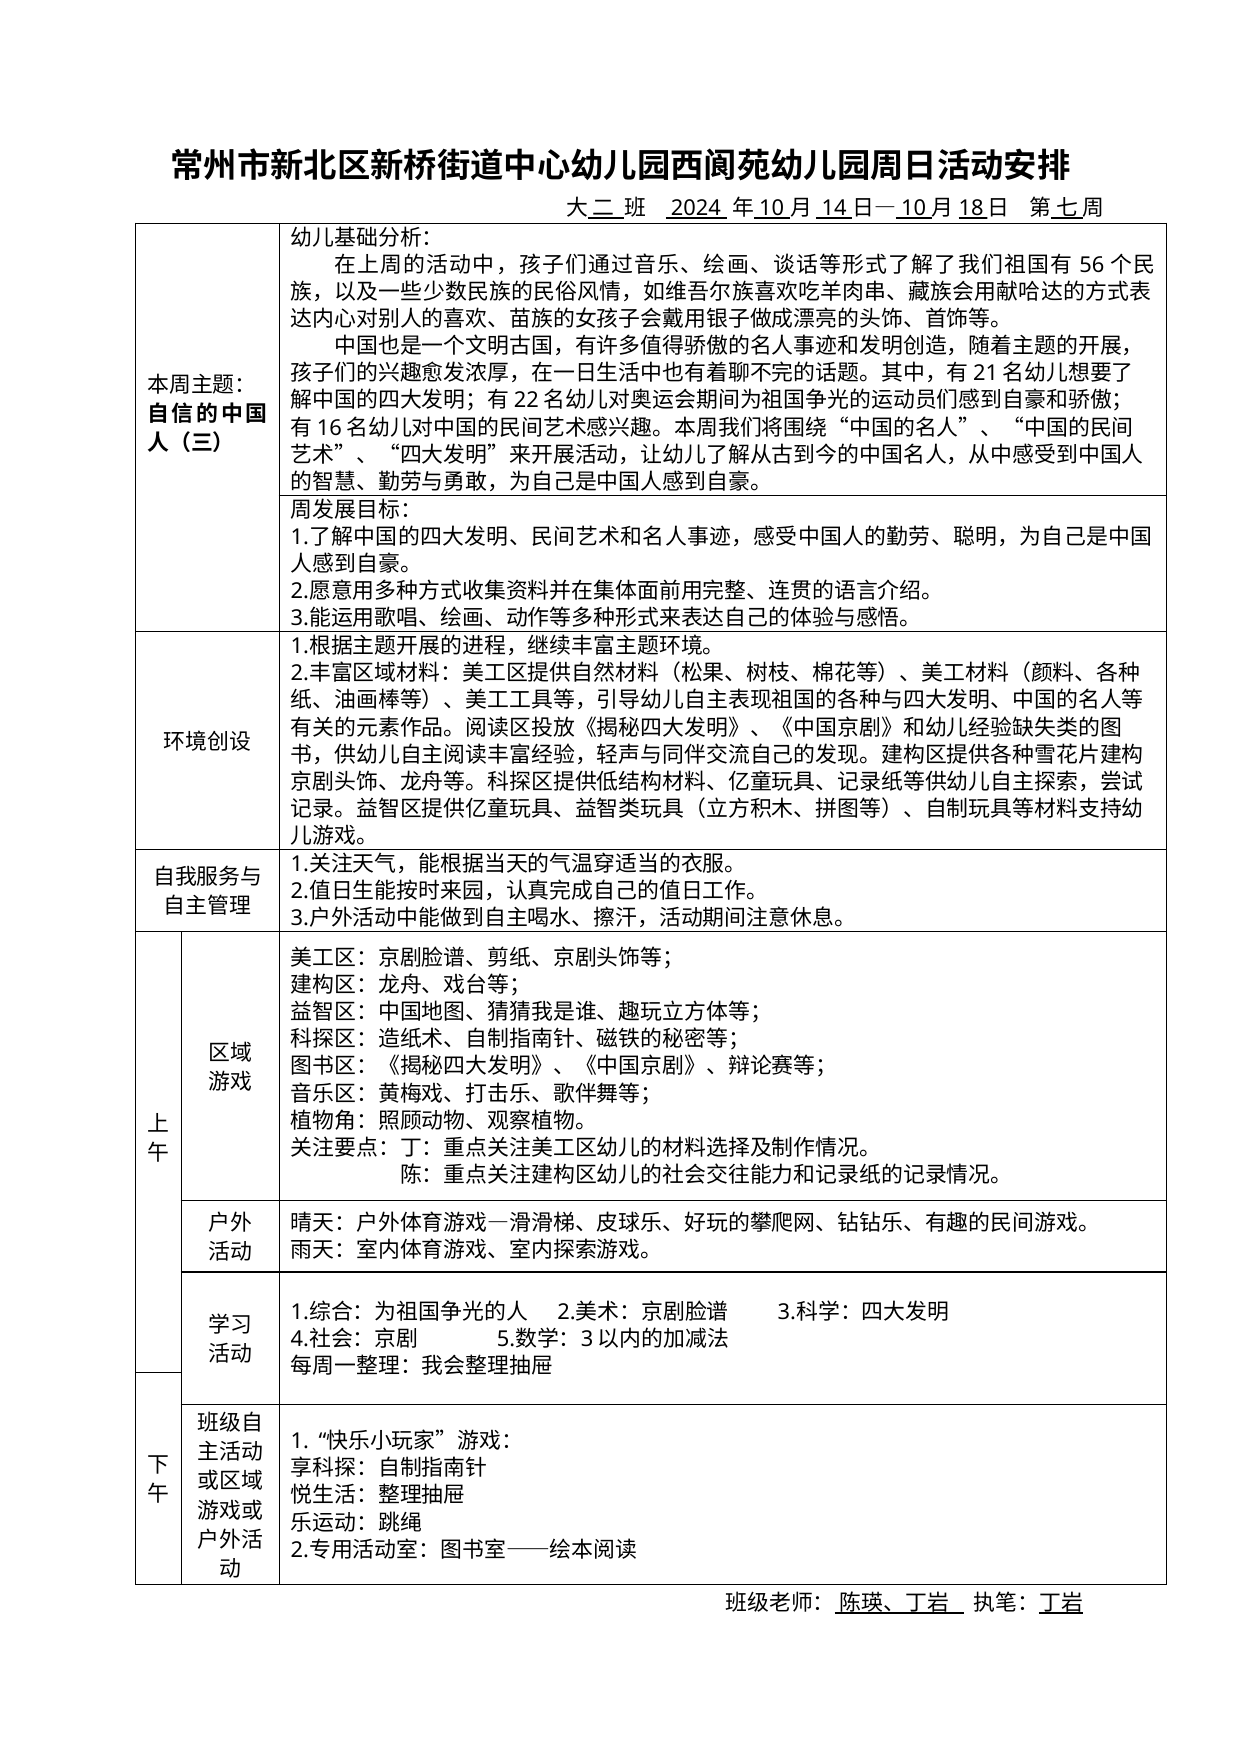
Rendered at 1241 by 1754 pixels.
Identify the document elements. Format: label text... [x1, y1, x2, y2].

table_cell “快乐小玩家”游戏： 享科探：自制指南针 悦生活：整理抽屉 乐运动：跳绳 2.专用活动室：图书室——绘本阅读 [280, 1405, 1166, 1584]
table_header 幼儿基础分析： 在上周的活动中，孩子们通过音乐、绘画、谈话等形式了解了我们祖国有56个民族，以及一些少数民族的民俗风情，如维吾尔族喜欢吃羊肉串、藏族会用献哈达的方式表达内心对别人的喜欢、苗族的女孩子会戴用银子做成漂亮的头饰、首饰等。 中国也是一个文明古国，有许多值得骄傲的名人事迹和发明创造，随着主题的开展，孩子们的兴趣愈发浓厚，在一日生活中也有着聊不完的话题。其中，有21名幼儿想要了解中国的四大发明；有22名幼儿对奥运会期间为祖国争光的运动员们感到自豪和骄傲；有16名幼儿对中国的民间艺术感兴趣。本周我们将围绕“中国的名人”、“中国的民间艺术”、“四大发明”来开展活动，让幼儿了解从古到今的中国名人，从中感受到中国人的智慧、勤劳与勇敢，为自己是中国人感到自豪。 [280, 224, 1166, 494]
table_cell 环境创设 [136, 632, 279, 849]
table_cell 美工区：京剧脸谱、剪纸、京剧头饰等； 建构区：龙舟、戏台等； 益智区：中国地图、猜猜我是谁、趣玩立方体等； 科探区：造纸术、自制指南针、磁铁的秘密等； 图书区：《揭秘四大发明》、《中国京剧》、辩论赛等； 音乐区：黄梅戏、打击乐、歌伴舞等； 植物角：照顾动物、观察植物。 关注要点：丁：重点关注美工区幼儿的材料选择及制作情况。 陈：重点关注建构区幼儿的社会交往能力和记录纸的记录情况。 [280, 932, 1166, 1199]
table_header 本周主题： 自信的中国人（三） [136, 224, 279, 631]
table_cell 1.根据主题开展的进程，继续丰富主题环境。 2.丰富区域材料：美工区提供自然材料（松果、树枝、棉花等）、美工材料（颜料、各种纸、油画棒等）、美工工具等，引导幼儿自主表现祖国的各种与四大发明、中国的名人等有关的元素作品。阅读区投放《揭秘四大发明》、《中国京剧》和幼儿经验缺失类的图书，供幼儿自主阅读丰富经验，轻声与同伴交流自己的发现。建构区提供各种雪花片建构京剧头饰、龙舟等。科探区提供低结构材料、亿童玩具、记录纸等供幼儿自主探索，尝试记录。益智区提供亿童玩具、益智类玩具（立方积木、拼图等）、自制玩具等材料支持幼儿游戏。 [280, 632, 1166, 849]
text 常州市新北区新桥街道中心幼儿园西阆苑幼儿园周日活动安排 [136, 148, 1104, 185]
table_cell 学习 活动 [182, 1273, 279, 1404]
table_cell 班级自主活动或区域游戏或户外活动 [182, 1405, 279, 1584]
table_cell 1.综合：为祖国争光的人 2.美术：京剧脸谱 3.科学：四大发明 4.社会：京剧 5.数学：3以内的加减法 每周一整理：我会整理抽屉 [280, 1273, 1166, 1404]
table_cell 区域 游戏 [182, 932, 279, 1199]
table_cell 周发展目标： 1.了解中国的四大发明、民间艺术和名人事迹，感受中国人的勤劳、聪明，为自己是中国人感到自豪。 2.愿意用多种方式收集资料并在集体面前用完整、连贯的语言介绍。 3.能运用歌唱、绘画、动作等多种形式来表达自己的体验与感悟。 [280, 496, 1166, 631]
table_cell 自我服务与自主管理 [136, 850, 279, 931]
text 班级老师： 陈瑛、丁岩 执笔：丁岩 [136, 1585, 1082, 1617]
table_cell 晴天：户外体育游戏—滑滑梯、皮球乐、好玩的攀爬网、钻钻乐、有趣的民间游戏。 雨天：室内体育游戏、室内探索游戏。 [280, 1201, 1166, 1271]
table_cell 下午 [136, 1373, 181, 1584]
table_cell 上午 [136, 932, 181, 1372]
table_cell 户外 活动 [182, 1201, 279, 1271]
text 大 二 班 2024 年 10 月 14 日— 10 月 18日 第 七 周 [136, 185, 1104, 223]
table_cell 1.关注天气，能根据当天的气温穿适当的衣服。 2.值日生能按时来园，认真完成自己的值日工作。 3.户外活动中能做到自主喝水、擦汗，活动期间注意休息。 [280, 850, 1166, 931]
